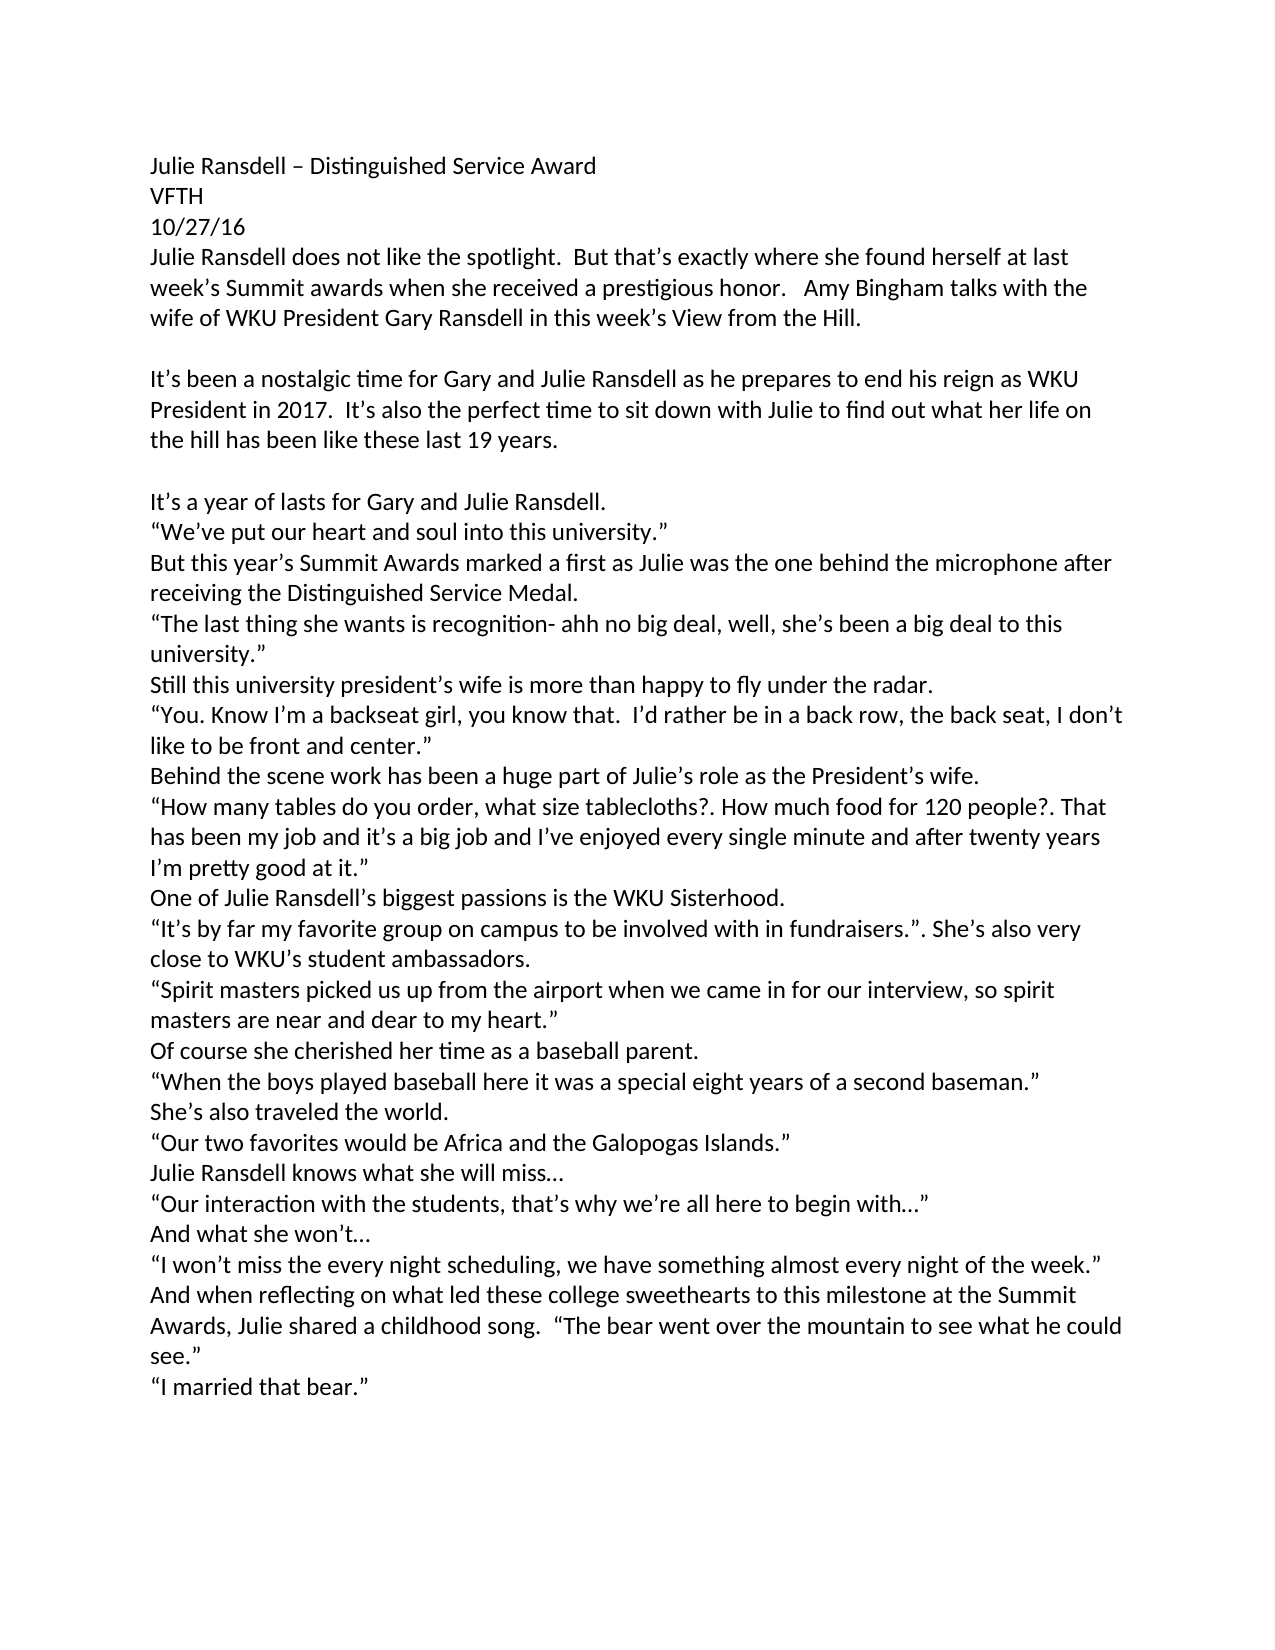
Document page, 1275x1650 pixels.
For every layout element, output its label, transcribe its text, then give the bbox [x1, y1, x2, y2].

text Behind the scene work has been a huge part of Julie’s role as the President’s wife. [150, 760, 1125, 791]
text “The last thing she wants is recognition- ahh no big deal, well, she’s been a big deal to this university.” [150, 608, 1125, 669]
text “Spirit masters picked us up from the airport when we came in for our interview, so spirit masters are near and dear to my heart.” [150, 974, 1125, 1035]
text “Our interaction with the students, that’s why we’re all here to begin with…” [150, 1188, 1125, 1218]
text And what she won’t… [150, 1218, 1125, 1249]
text “It’s by far my favorite group on campus to be involved with in fundraisers.”. She’s also very close to WKU’s student ambassadors. [150, 913, 1125, 974]
text Julie Ransdell – Distinguished Service Award [150, 150, 1125, 181]
text It’s been a nostalgic time for Gary and Julie Ransdell as he prepares to end his reign as WKU President in 2017. It’s also the perfect time to sit down with Julie to find out what her life on the hill has been like these last 19 years. [150, 364, 1125, 455]
text And when reflecting on what led these college sweethearts to this milestone at the Summit Awards, Julie shared a childhood song. “The bear went over the mountain to see what he could see.” [150, 1279, 1125, 1371]
text “I won’t miss the every night scheduling, we have something almost every night of the week.” [150, 1249, 1125, 1279]
text One of Julie Ransdell’s biggest passions is the WKU Sisterhood. [150, 882, 1125, 913]
text “Our two favorites would be Africa and the Galopogas Islands.” [150, 1127, 1125, 1157]
text Still this university president’s wife is more than happy to fly under the radar. [150, 669, 1125, 699]
text “When the boys played baseball here it was a special eight years of a second baseman.” [150, 1066, 1125, 1096]
text “You. Know I’m a backseat girl, you know that. I’d rather be in a back row, the back seat, I don’t like to be front and center.” [150, 699, 1125, 760]
text Julie Ransdell knows what she will miss… [150, 1157, 1125, 1188]
text It’s a year of lasts for Gary and Julie Ransdell. [150, 486, 1125, 516]
text “We’ve put our heart and soul into this university.” [150, 516, 1125, 547]
text “How many tables do you order, what size tablecloths?. How much food for 120 people?. That has been my job and it’s a big job and I’ve enjoyed every single minute and after twenty years I’m pretty good at it.” [150, 791, 1125, 882]
text “I married that bear.” [150, 1371, 1125, 1401]
text Of course she cherished her time as a baseball parent. [150, 1035, 1125, 1066]
text Julie Ransdell does not like the spotlight. But that’s exactly where she found herself at last week’s Summit awards when she received a prestigious honor. Amy Bingham talks with the wife of WKU President Gary Ransdell in this week’s View from the Hill. [150, 242, 1125, 333]
text She’s also traveled the world. [150, 1096, 1125, 1127]
text But this year’s Summit Awards marked a first as Julie was the one behind the microphone after receiving the Distinguished Service Medal. [150, 547, 1125, 608]
text VFTH [150, 181, 1125, 211]
text 10/27/16 [150, 211, 1125, 242]
